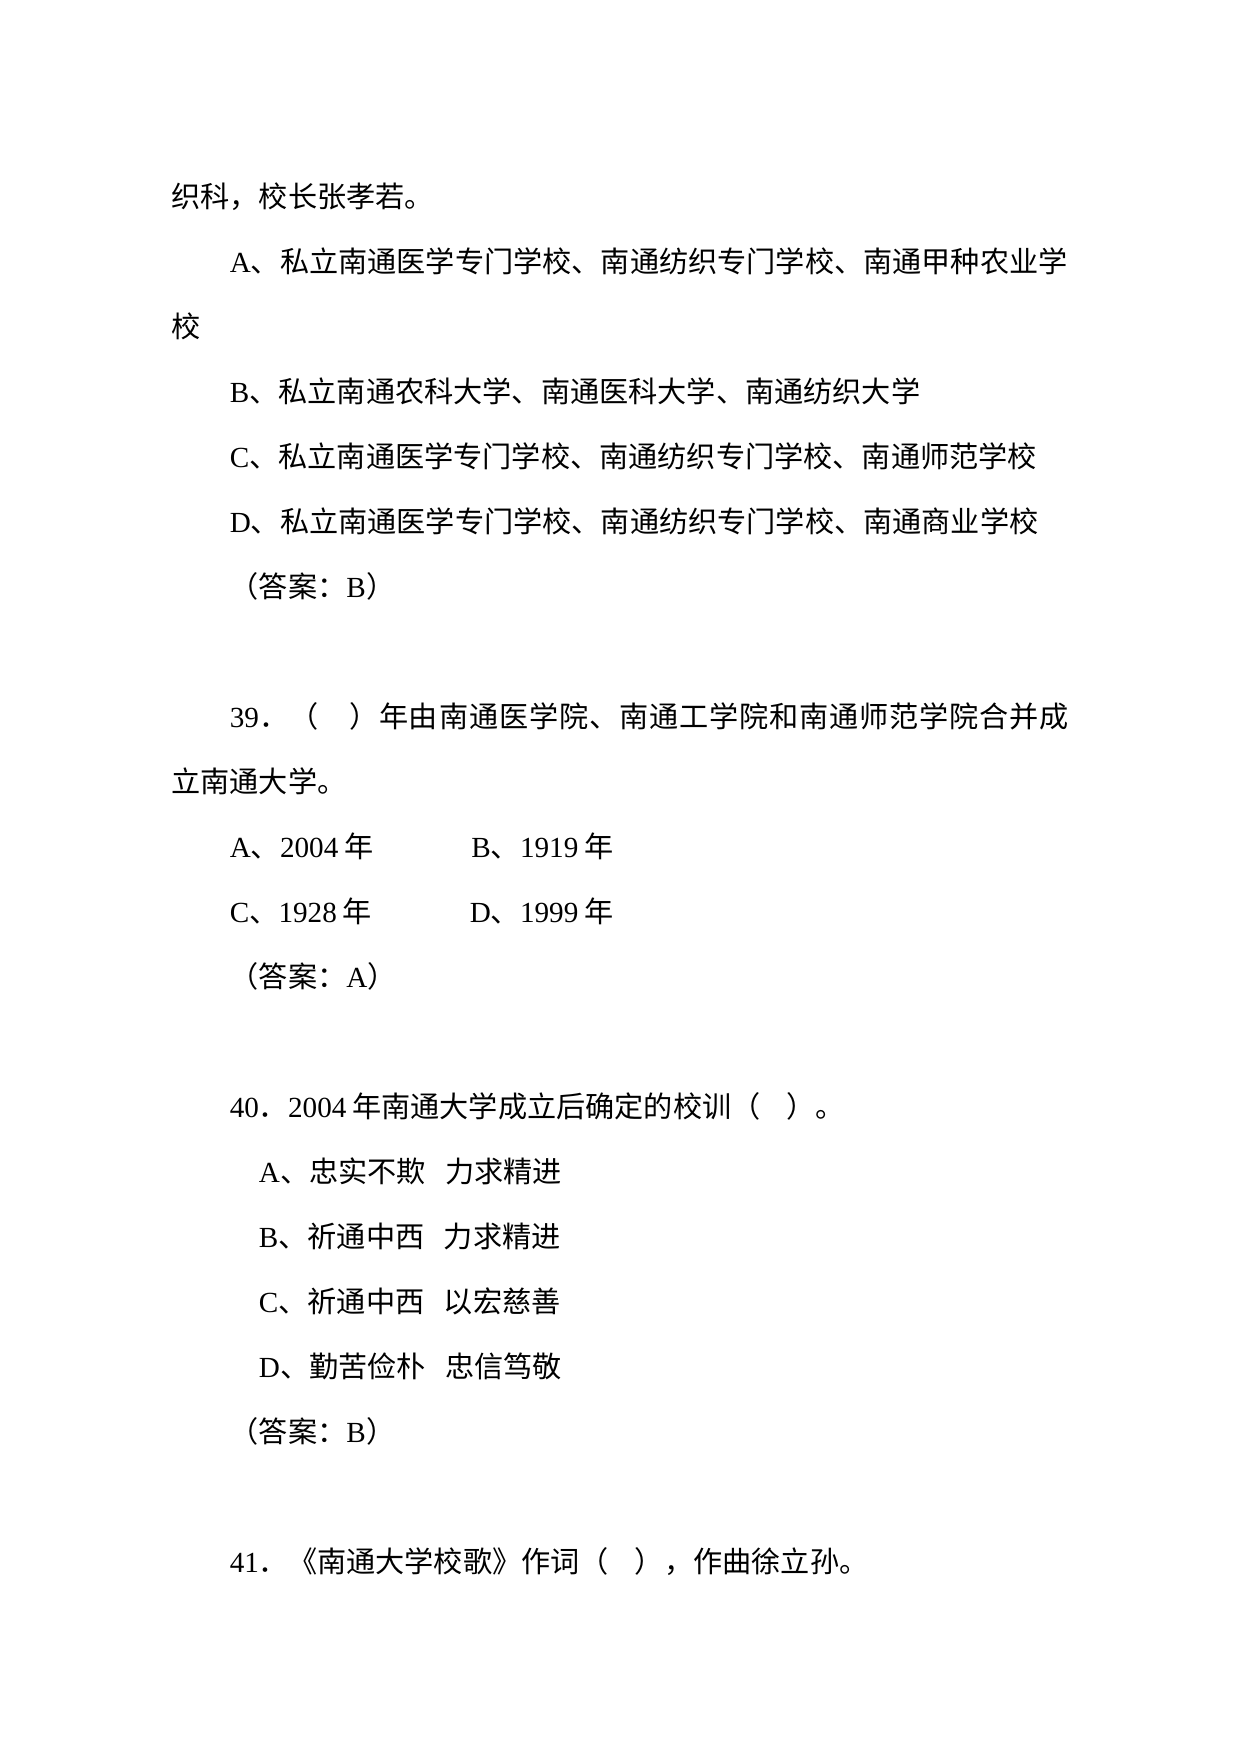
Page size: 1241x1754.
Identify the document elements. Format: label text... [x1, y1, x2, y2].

text 41．《南通大学校歌》作词（ ），作曲徐立孙。 [171, 1527, 1069, 1592]
text B、祈通中西 力求精进 [171, 1202, 1069, 1267]
text C、祈通中西 以宏慈善 [171, 1267, 1069, 1332]
text A、私立南通医学专门学校、南通纺织专门学校、南通甲种农业学校 [171, 227, 1069, 357]
text A、2004年 B、1919年 [171, 812, 1069, 877]
text A、忠实不欺 力求精进 [171, 1137, 1069, 1202]
text D、勤苦俭朴 忠信笃敬 [171, 1332, 1069, 1397]
text 39．（ ）年由南通医学院、南通工学院和南通师范学院合并成立南通大学。 [171, 682, 1069, 812]
text （答案：B） [171, 1397, 1069, 1462]
text D、私立南通医学专门学校、南通纺织专门学校、南通商业学校 [171, 487, 1069, 552]
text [171, 162, 1069, 227]
text C、1928年 D、1999年 [171, 877, 1069, 942]
text （答案：B） [171, 552, 1069, 617]
text C、私立南通医学专门学校、南通纺织专门学校、南通师范学校 [171, 422, 1069, 487]
text （答案：A） [171, 942, 1069, 1007]
text B、私立南通农科大学、南通医科大学、南通纺织大学 [171, 357, 1069, 422]
text 40．2004年南通大学成立后确定的校训（ ）。 [171, 1072, 1069, 1137]
